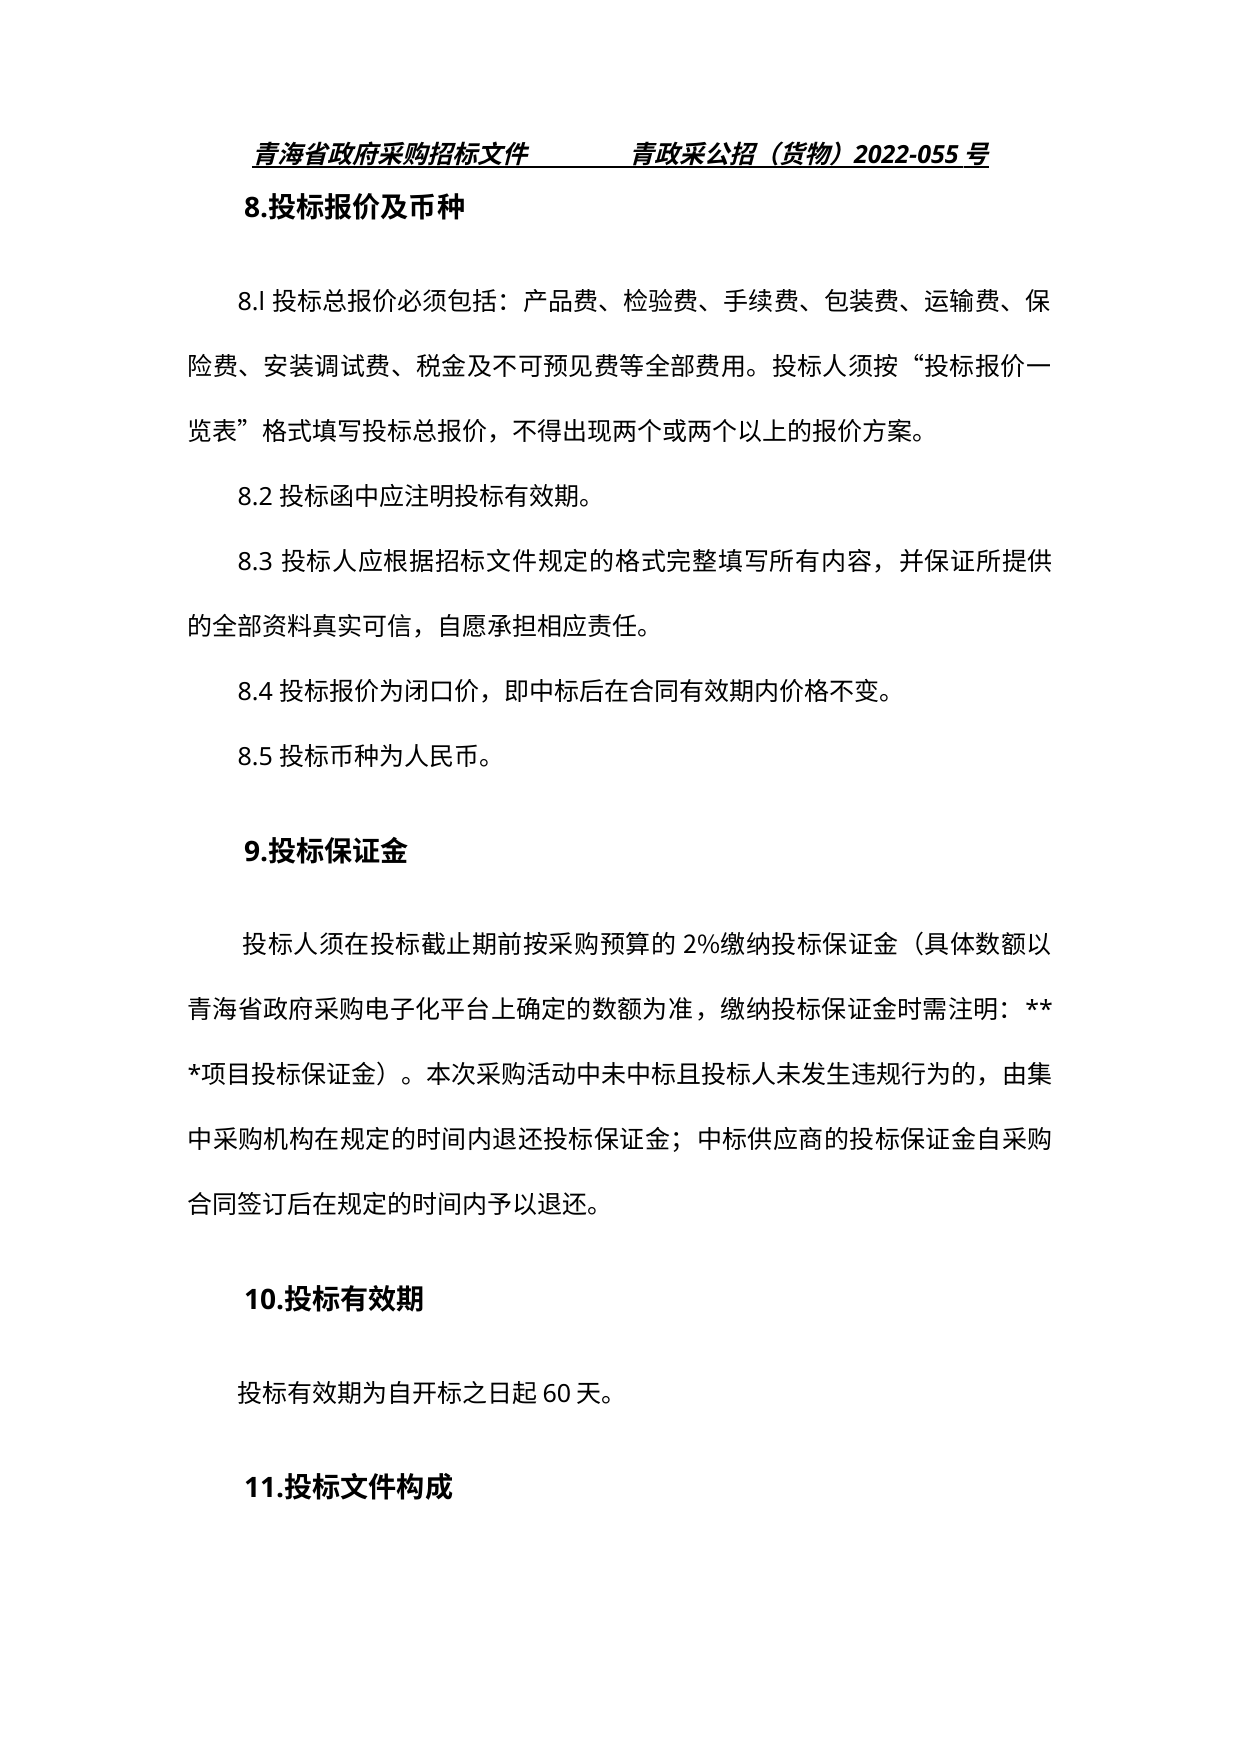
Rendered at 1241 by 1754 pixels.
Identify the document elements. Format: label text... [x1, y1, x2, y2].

text 8.5 投标币种为人民币。 [187, 722, 1053, 787]
text 8.3 投标人应根据招标文件规定的格式完整填写所有内容，并保证所提供的全部资料真实可信，自愿承担相应责任。 [187, 527, 1053, 657]
text 10.投标有效期 [187, 1264, 1053, 1329]
text 11.投标文件构成 [187, 1453, 1053, 1518]
text 9.投标保证金 [187, 816, 1053, 881]
text 8.投标报价及币种 [187, 173, 1053, 238]
text 投标有效期为自开标之日起60天。 [187, 1359, 1053, 1424]
text 投标人须在投标截止期前按采购预算的2%缴纳投标保证金（具体数额以青海省政府采购电子化平台上确定的数额为准，缴纳投标保证金时需注明：***项目投标保证金）。本次采购活动中未中标且投标人未发生违规行为的，由集中采购机构在规定的时间内退还投标保证金；中标供应商的投标保证金自采购合同签订后在规定的时间内予以退还。 [187, 910, 1053, 1235]
text 8.2 投标函中应注明投标有效期。 [187, 462, 1053, 527]
text 8.4 投标报价为闭口价，即中标后在合同有效期内价格不变。 [187, 657, 1053, 722]
text 8.l 投标总报价必须包括：产品费、检验费、手续费、包装费、运输费、保险费、安装调试费、税金及不可预见费等全部费用。投标人须按“投标报价一览表”格式填写投标总报价，不得出现两个或两个以上的报价方案。 [187, 267, 1053, 462]
